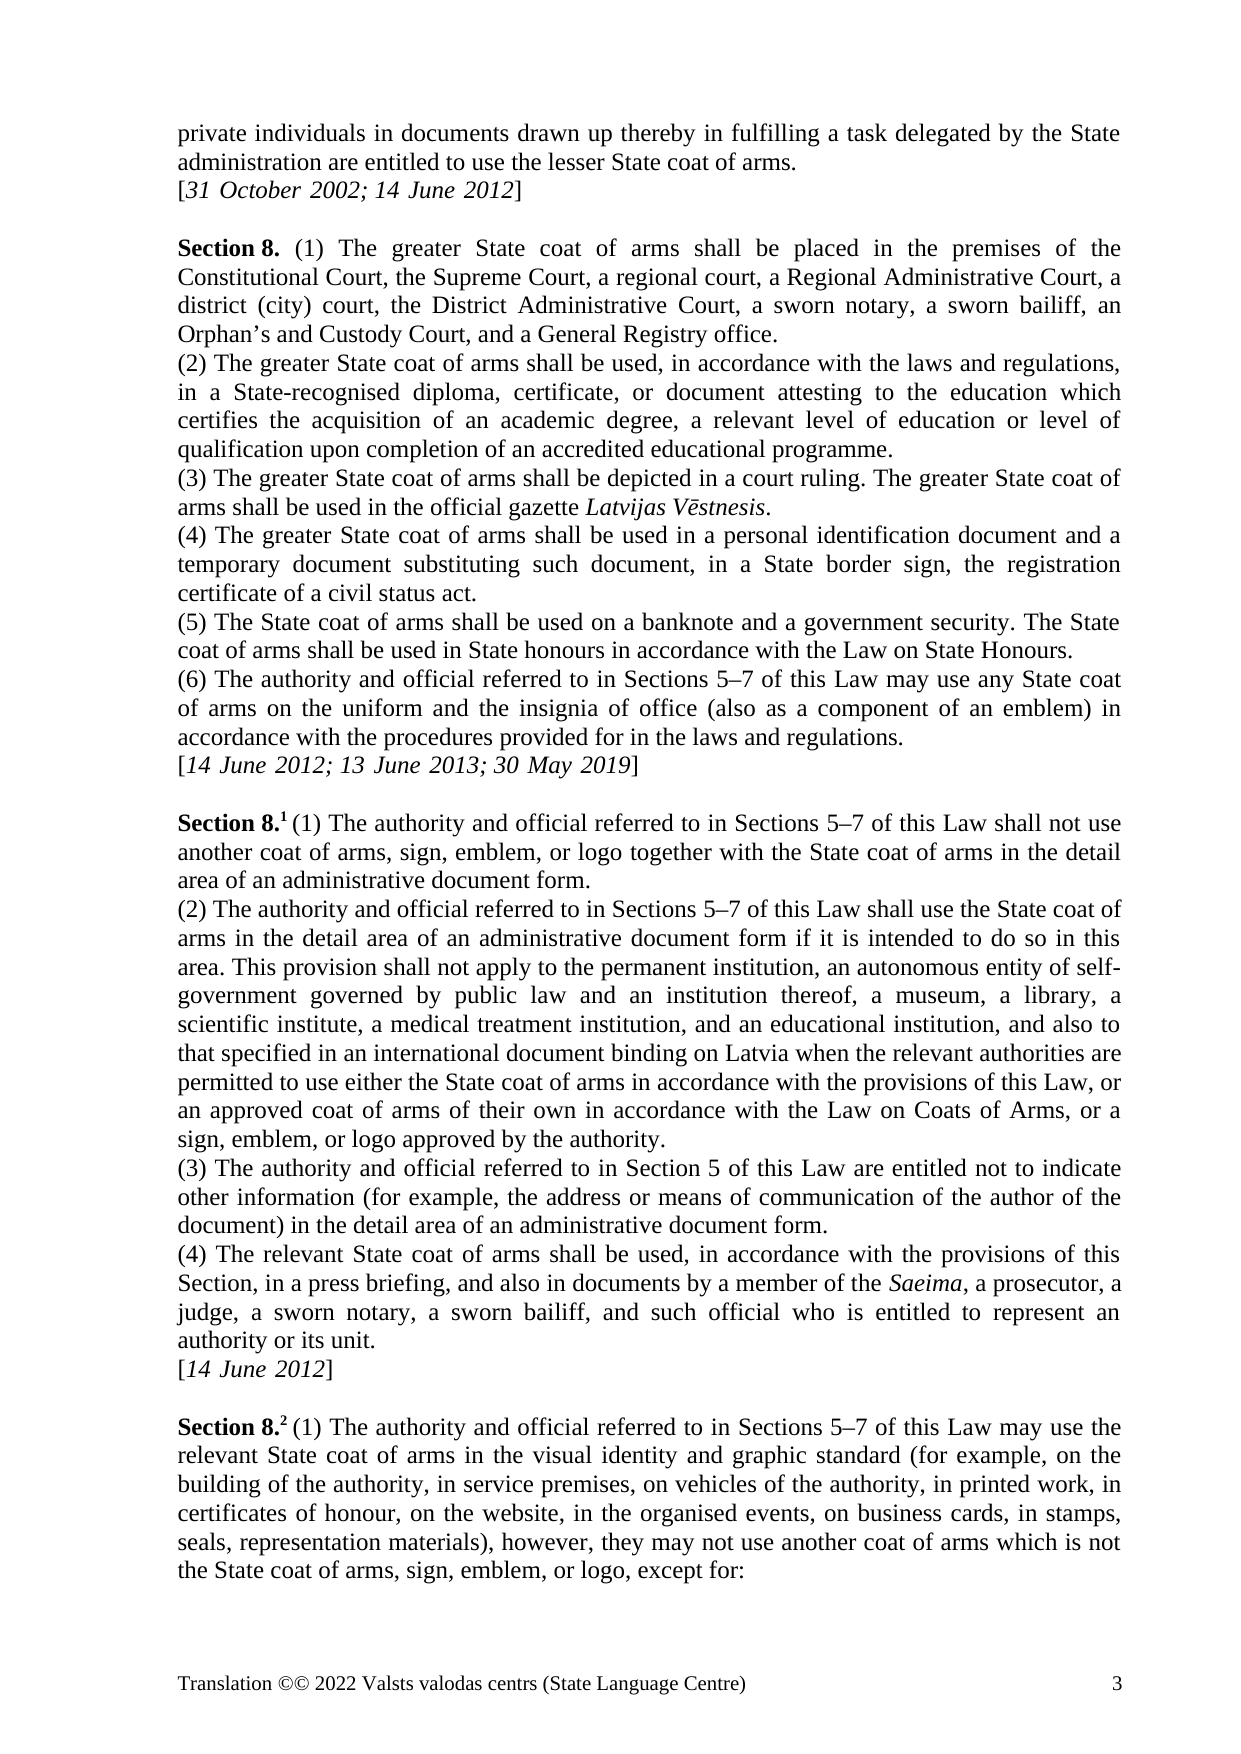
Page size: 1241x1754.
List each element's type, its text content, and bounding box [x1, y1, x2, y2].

text [14 June 2012; 13 June 2013; 30 May 2019] [177, 751, 1122, 779]
text Section 8.1 (1) The authority and official referred to in Sections 5–7 of this Law shall not use another coat of arms, sign, emblem, or logo together with the State coat of arms in the detail area of an administrative document form. [177, 808, 1122, 894]
text (2) The authority and official referred to in Sections 5–7 of this Law shall use the State coat of arms in the detail area of an administrative document form if it is intended to do so in this area. This provision shall not apply to the permanent institution, an autonomous entity of self-government governed by public law and an institution thereof, a museum, a library, a scientific institute, a medical treatment institution, and an educational institution, and also to that specified in an international document binding on Latvia when the relevant authorities are permitted to use either the State coat of arms in accordance with the provisions of this Law, or an approved coat of arms of their own in accordance with the Law on Coats of Arms, or a sign, emblem, or logo approved by the authority. [177, 894, 1122, 1153]
text [31 October 2002; 14 June 2012] [177, 176, 1122, 204]
text (6) The authority and official referred to in Sections 5–7 of this Law may use any State coat of arms on the uniform and the insignia of office (also as a component of an emblem) in accordance with the procedures provided for in the laws and regulations. [177, 664, 1122, 751]
text (4) The greater State coat of arms shall be used in a personal identification document and a temporary document substituting such document, in a State border sign, the registration certificate of a civil status act. [177, 521, 1122, 607]
text Section 8.2 (1) The authority and official referred to in Sections 5–7 of this Law may use the relevant State coat of arms in the visual identity and graphic standard (for example, on the building of the authority, in service premises, on vehicles of the authority, in printed work, in certificates of honour, on the website, in the organised events, on business cards, in stamps, seals, representation materials), however, they may not use another coat of arms which is not the State coat of arms, sign, emblem, or logo, except for: [177, 1412, 1122, 1584]
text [177, 118, 1122, 176]
text (5) The State coat of arms shall be used on a banknote and a government security. The State coat of arms shall be used in State honours in accordance with the Law on State Honours. [177, 607, 1122, 664]
text Section 8. (1) The greater State coat of arms shall be placed in the premises of the Constitutional Court, the Supreme Court, a regional court, a Regional Administrative Court, a district (city) court, the District Administrative Court, a sworn notary, a sworn bailiff, an Orphan’s and Custody Court, and a General Registry office. [177, 233, 1122, 348]
text (3) The authority and official referred to in Section 5 of this Law are entitled not to indicate other information (for example, the address or means of communication of the author of the document) in the detail area of an administrative document form. [177, 1153, 1122, 1239]
text (2) The greater State coat of arms shall be used, in accordance with the laws and regulations, in a State-recognised diploma, certificate, or document attesting to the education which certifies the acquisition of an academic degree, a relevant level of education or level of qualification upon completion of an accredited educational programme. [177, 348, 1122, 463]
text (4) The relevant State coat of arms shall be used, in accordance with the provisions of this Section, in a press briefing, and also in documents by a member of the Saeima, a prosecutor, a judge, a sworn notary, a sworn bailiff, and such official who is entitled to represent an authority or its unit. [177, 1239, 1122, 1354]
text [14 June 2012] [177, 1354, 1122, 1383]
text (3) The greater State coat of arms shall be depicted in a court ruling. The greater State coat of arms shall be used in the official gazette Latvijas Vēstnesis. [177, 463, 1122, 521]
